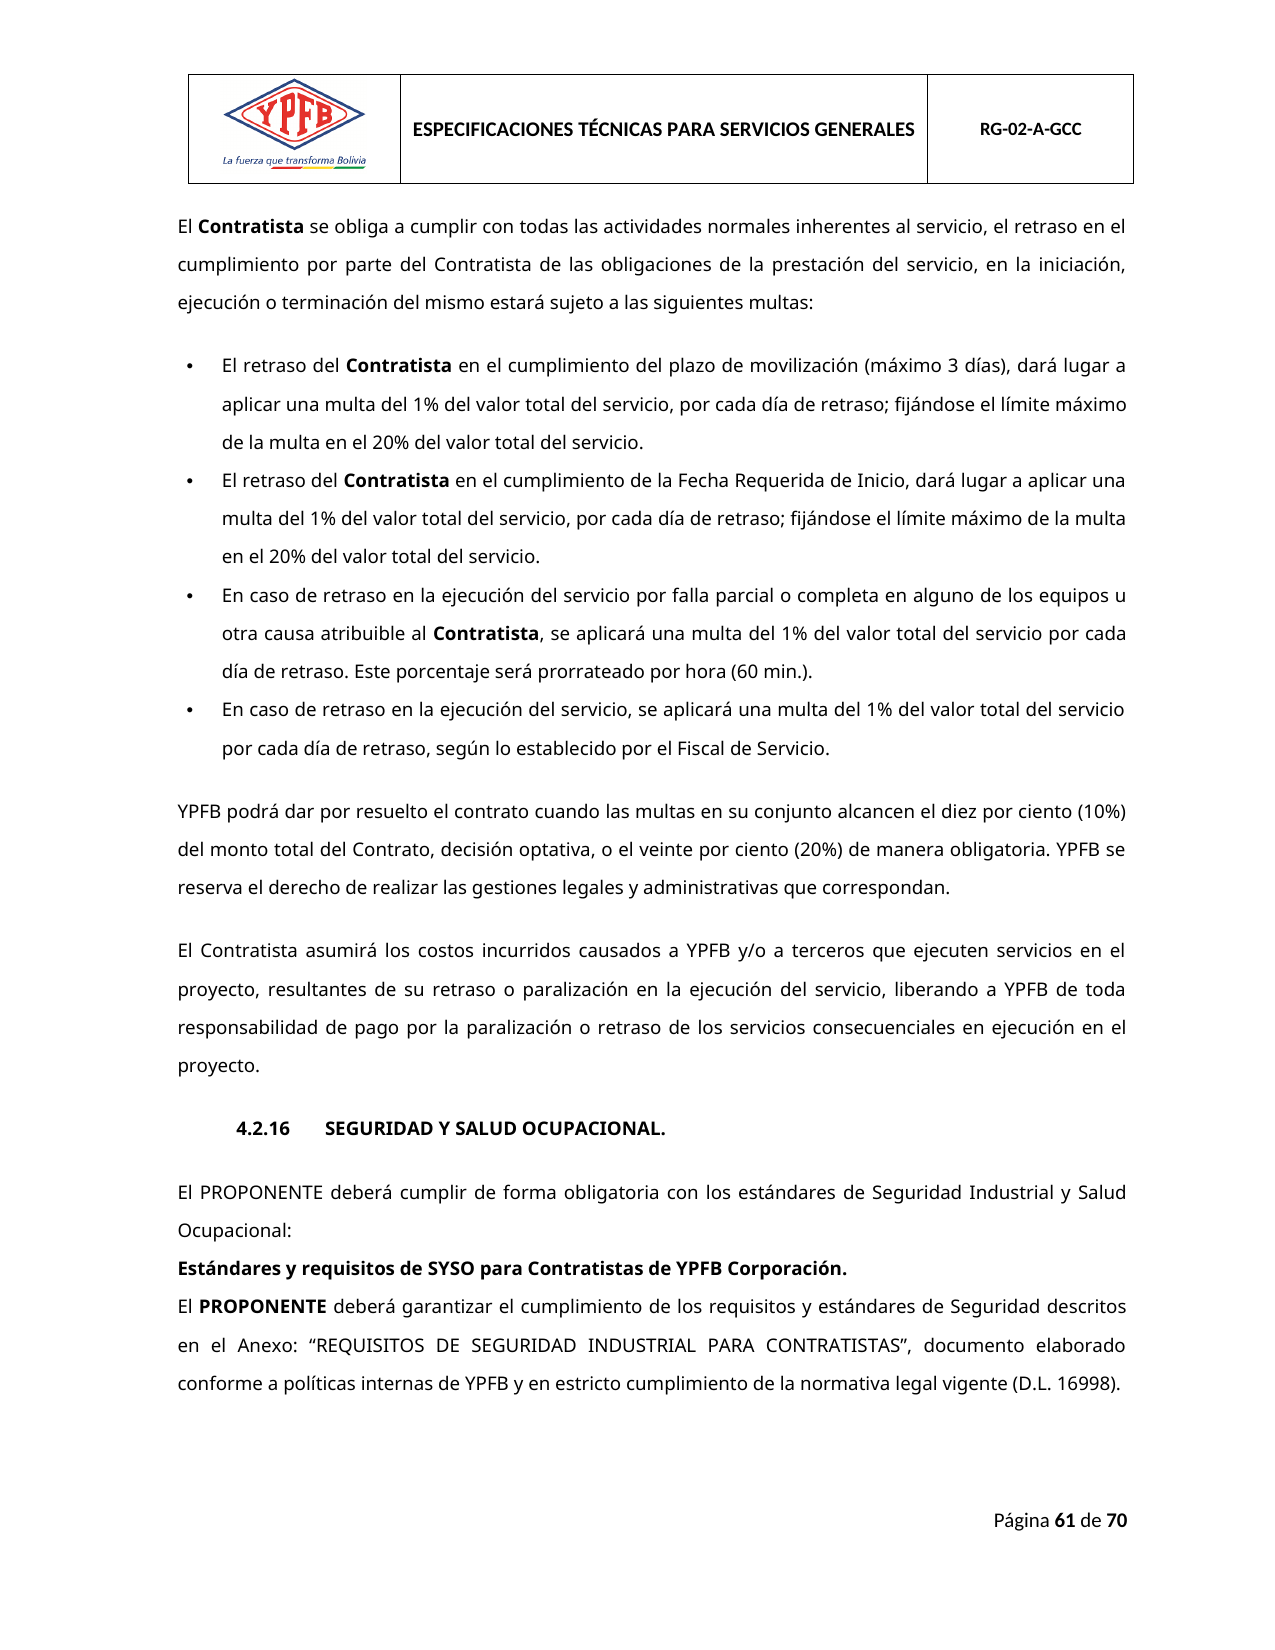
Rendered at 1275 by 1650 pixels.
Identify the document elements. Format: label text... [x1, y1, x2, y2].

list SEGURIDAD Y SALUD OCUPACIONAL. [236, 1116, 1122, 1141]
list El retraso del Contratista en el cumplimiento de la Fecha Requerida de Inicio, dará lugar a aplicar una multa del 1% del valor total del servicio, por cada día de retraso; fijándose el límite máximo de la multa en el 20% del valor total del servicio. [186, 467, 1127, 569]
list El Contratista asumirá los costos incurridos causados a YPFB y/o a terceros que ejecuten servicios en el proyecto, resultantes de su retraso o paralización en la ejecución del servicio, liberando a YPFB de toda responsabilidad de pago por la paralización o retraso de los servicios consecuenciales en ejecución en el proyecto. [177, 938, 1127, 1078]
text El PROPONENTE deberá garantizar el cumplimiento de los requisitos y estándares de Seguridad descritos en el Anexo: “REQUISITOS DE SEGURIDAD INDUSTRIAL PARA CONTRATISTAS”, documento elaborado conforme a políticas internas de YPFB y en estricto cumplimiento de la normativa legal vigente (D.L. 16998). [177, 1294, 1127, 1396]
list El retraso del Contratista en el cumplimiento del plazo de movilización (máximo 3 días), dará lugar a aplicar una multa del 1% del valor total del servicio, por cada día de retraso; fijándose el límite máximo de la multa en el 20% del valor total del servicio. [186, 353, 1127, 454]
text El PROPONENTE deberá cumplir de forma obligatoria con los estándares de Seguridad Industrial y Salud Ocupacional: [177, 1179, 1127, 1243]
list El Contratista se obliga a cumplir con todas las actividades normales inherentes al servicio, el retraso en el cumplimiento por parte del Contratista de las obligaciones de la prestación del servicio, en la iniciación, ejecución o terminación del mismo estará sujeto a las siguientes multas: [177, 213, 1127, 315]
list En caso de retraso en la ejecución del servicio, se aplicará una multa del 1% del valor total del servicio por cada día de retraso, según lo establecido por el Fiscal de Servicio. [186, 697, 1127, 760]
list En caso de retraso en la ejecución del servicio por falla parcial o completa en alguno de los equipos u otra causa atribuible al Contratista, se aplicará una multa del 1% del valor total del servicio por cada día de retraso. Este porcentaje será prorrateado por hora (60 min.). [186, 582, 1127, 684]
text Estándares y requisitos de SYSO para Contratistas de YPFB Corporación. [177, 1255, 1127, 1281]
list YPFB podrá dar por resuelto el contrato cuando las multas en su conjunto alcancen el diez por ciento (10%) del monto total del Contrato, decisión optativa, o el veinte por ciento (20%) de manera obligatoria. YPFB se reserva el derecho de realizar las gestiones legales y administrativas que correspondan. [177, 798, 1127, 900]
picture [220, 75, 367, 174]
